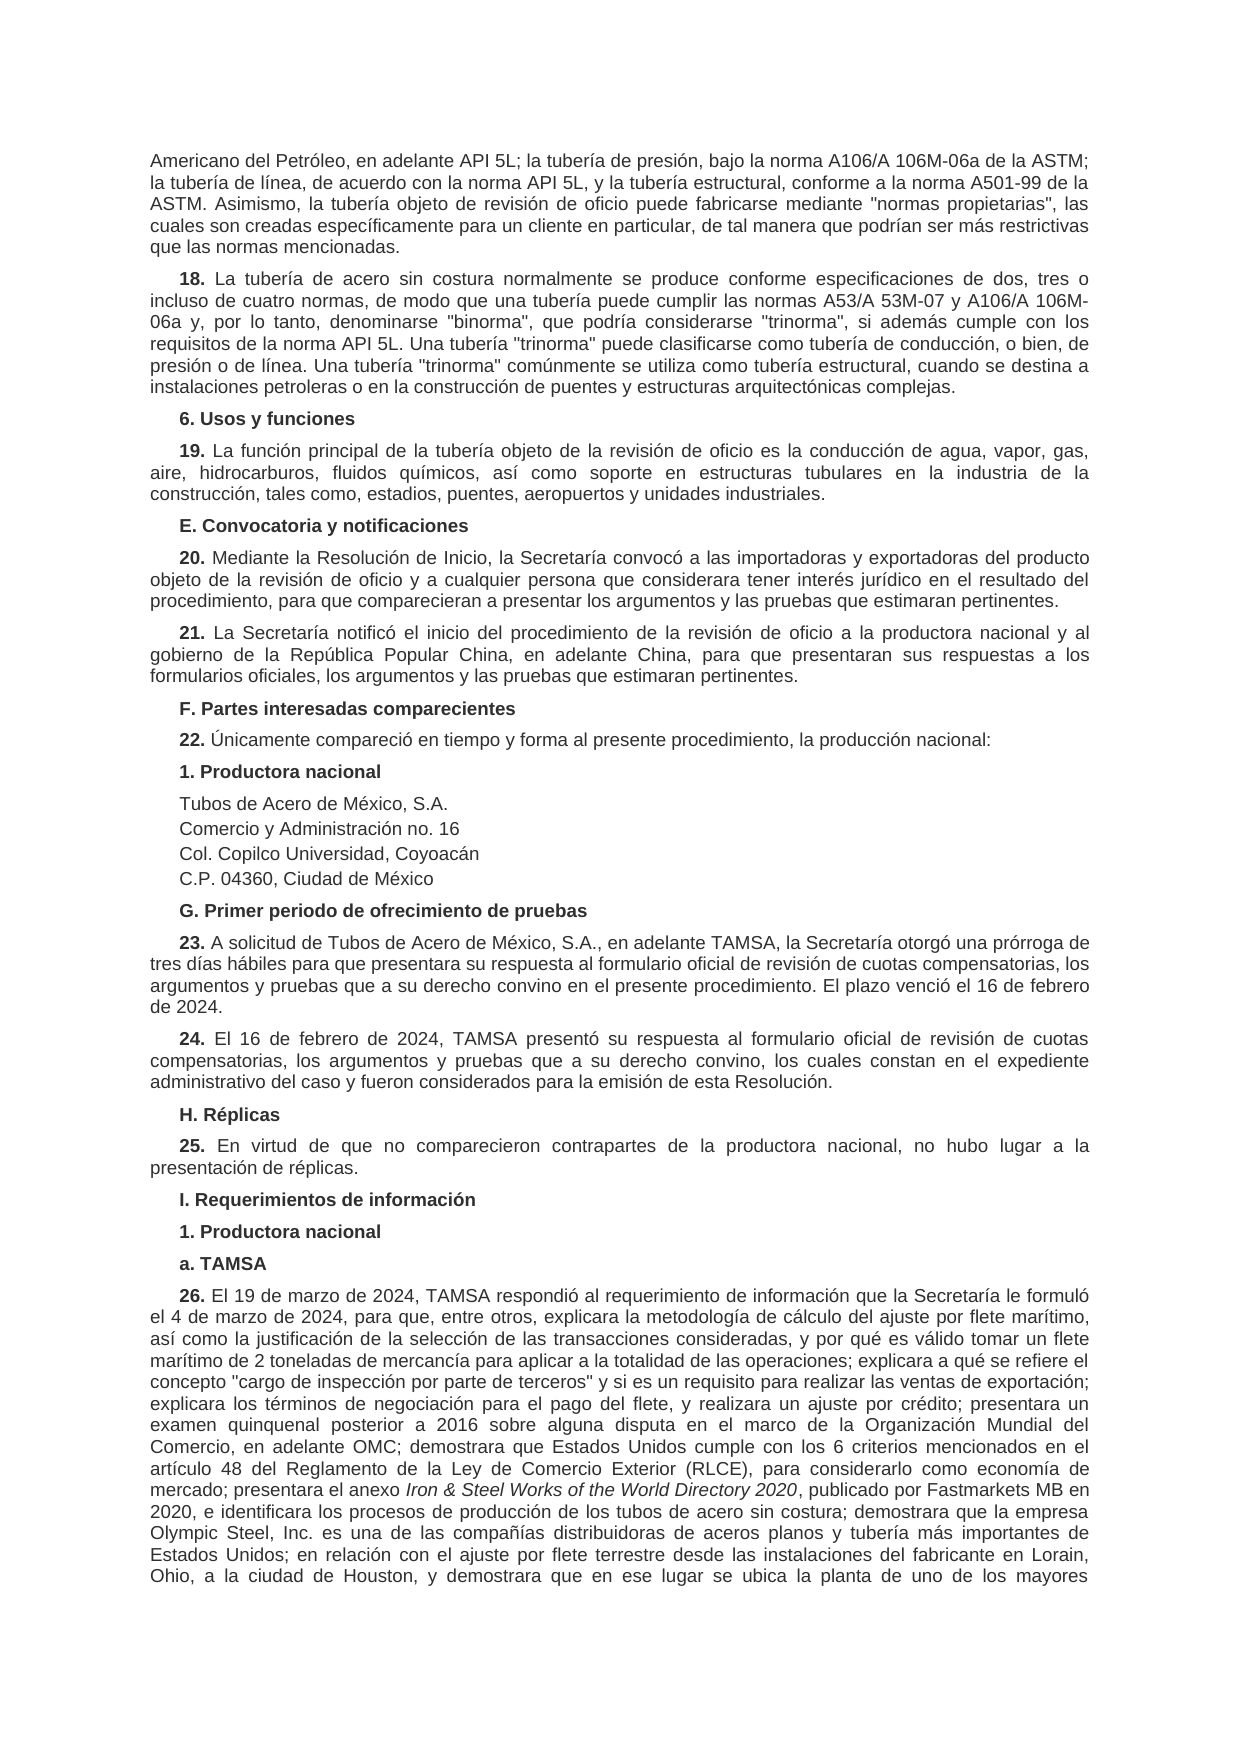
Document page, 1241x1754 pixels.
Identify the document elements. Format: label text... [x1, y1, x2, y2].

text 20. Mediante la Resolución de Inicio, la Secretaría convocó a las importadoras y exportadoras del producto objeto de la revisión de oficio y a cualquier persona que considerara tener interés jurídico en el resultado del procedimiento, para que comparecieran a presentar los argumentos y las pruebas que estimaran pertinentes. [150, 547, 1090, 612]
text 25. En virtud de que no comparecieron contrapartes de la productora nacional, no hubo lugar a la presentación de réplicas. [150, 1135, 1090, 1178]
text E. Convocatoria y notificaciones [150, 515, 1090, 537]
text 1. Productora nacional [150, 1221, 1090, 1242]
text Tubos de Acero de México, S.A. [150, 793, 1090, 815]
text 24. El 16 de febrero de 2024, TAMSA presentó su respuesta al formulario oficial de revisión de cuotas compensatorias, los argumentos y pruebas que a su derecho convino, los cuales constan en el expediente administrativo del caso y fueron considerados para la emisión de esta Resolución. [150, 1028, 1090, 1093]
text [150, 150, 1090, 258]
text 18. La tubería de acero sin costura normalmente se produce conforme especificaciones de dos, tres o incluso de cuatro normas, de modo que una tubería puede cumplir las normas A53/A 53M-07 y A106/A 106M-06a y, por lo tanto, denominarse "binorma", que podría considerarse "trinorma", si además cumple con los requisitos de la norma API 5L. Una tubería "trinorma" puede clasificarse como tubería de conducción, o bien, de presión o de línea. Una tubería "trinorma" comúnmente se utiliza como tubería estructural, cuando se destina a instalaciones petroleras o en la construcción de puentes y estructuras arquitectónicas complejas. [150, 268, 1090, 398]
text 22. Únicamente compareció en tiempo y forma al presente procedimiento, la producción nacional: [150, 729, 1090, 751]
text H. Réplicas [150, 1103, 1090, 1125]
text 21. La Secretaría notificó el inicio del procedimiento de la revisión de oficio a la productora nacional y al gobierno de la República Popular China, en adelante China, para que presentaran sus respuestas a los formularios oficiales, los argumentos y las pruebas que estimaran pertinentes. [150, 622, 1090, 687]
text Comercio y Administración no. 16 [150, 818, 1090, 839]
text F. Partes interesadas comparecientes [150, 697, 1090, 719]
text 19. La función principal de la tubería objeto de la revisión de oficio es la conducción de agua, vapor, gas, aire, hidrocarburos, fluidos químicos, así como soporte en estructuras tubulares en la industria de la construcción, tales como, estadios, puentes, aeropuertos y unidades industriales. [150, 440, 1090, 505]
text a. TAMSA [150, 1253, 1090, 1274]
text G. Primer periodo de ofrecimiento de pruebas [150, 899, 1090, 921]
text Col. Copilco Universidad, Coyoacán [150, 843, 1090, 864]
text I. Requerimientos de información [150, 1189, 1090, 1210]
text 23. A solicitud de Tubos de Acero de México, S.A., en adelante TAMSA, la Secretaría otorgó una prórroga de tres días hábiles para que presentara su respuesta al formulario oficial de revisión de cuotas compensatorias, los argumentos y pruebas que a su derecho convino en el presente procedimiento. El plazo venció el 16 de febrero de 2024. [150, 932, 1090, 1018]
text C.P. 04360, Ciudad de México [150, 868, 1090, 889]
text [150, 1285, 1090, 1587]
text 1. Productora nacional [150, 761, 1090, 783]
text 6. Usos y funciones [150, 408, 1090, 429]
